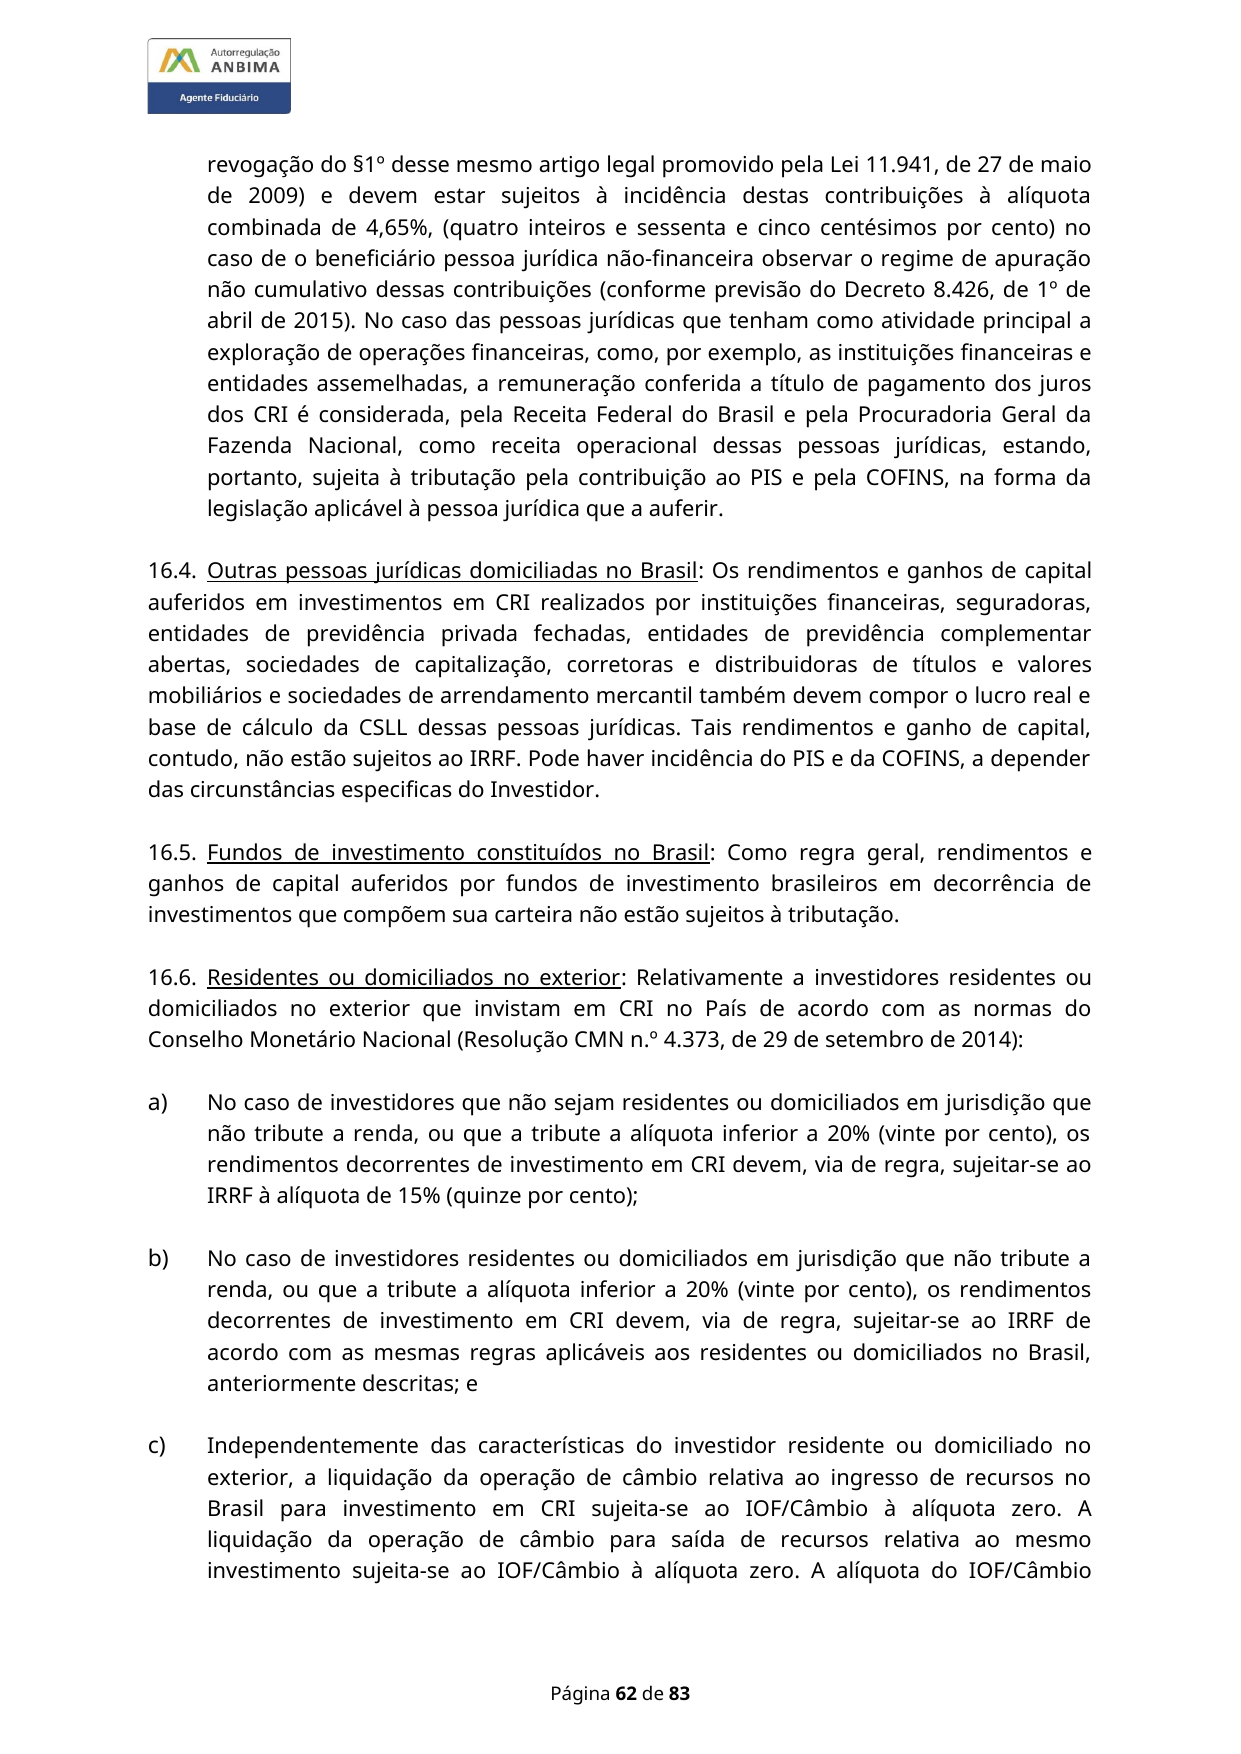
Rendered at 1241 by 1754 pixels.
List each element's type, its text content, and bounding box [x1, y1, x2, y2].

picture [147, 38, 291, 114]
list Fundos de investimento constituídos no Brasil: Como regra geral, rendimentos e ganhos de capital auferidos por fundos de investimento brasileiros em decorrência de investimentos que compõem sua carteira não estão sujeitos à tributação. [148, 835, 1093, 929]
list Residentes ou domiciliados no exterior: Relativamente a investidores residentes ou domiciliados no exterior que invistam em CRI no País de acordo com as normas do Conselho Monetário Nacional (Resolução CMN n.º 4.373, de 29 de setembro de 2014): [148, 960, 1093, 1054]
list No caso de investidores residentes ou domiciliados em jurisdição que não tribute a renda, ou que a tribute a alíquota inferior a 20% (vinte por cento), os rendimentos decorrentes de investimento em CRI devem, via de regra, sujeitar-se ao IRRF de acordo com as mesmas regras aplicáveis aos residentes ou domiciliados no Brasil, anteriormente descritas; e [148, 1241, 1092, 1398]
list No caso de investidores que não sejam residentes ou domiciliados em jurisdição que não tribute a renda, ou que a tribute a alíquota inferior a 20% (vinte por cento), os rendimentos decorrentes de investimento em CRI devem, via de regra, sujeitar-se ao IRRF à alíquota de 15% (quinze por cento); [148, 1085, 1092, 1210]
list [148, 1429, 1092, 1585]
list Outras pessoas jurídicas domiciliadas no Brasil: Os rendimentos e ganhos de capital auferidos em investimentos em CRI realizados por instituições financeiras, seguradoras, entidades de previdência privada fechadas, entidades de previdência complementar abertas, sociedades de capitalização, corretoras e distribuidoras de títulos e valores mobiliários e sociedades de arrendamento mercantil também devem compor o lucro real e base de cálculo da CSLL dessas pessoas jurídicas. Tais rendimentos e ganho de capital, contudo, não estão sujeitos ao IRRF. Pode haver incidência do PIS e da COFINS, a depender das circunstâncias especificas do Investidor. [148, 554, 1093, 804]
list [148, 148, 1092, 523]
